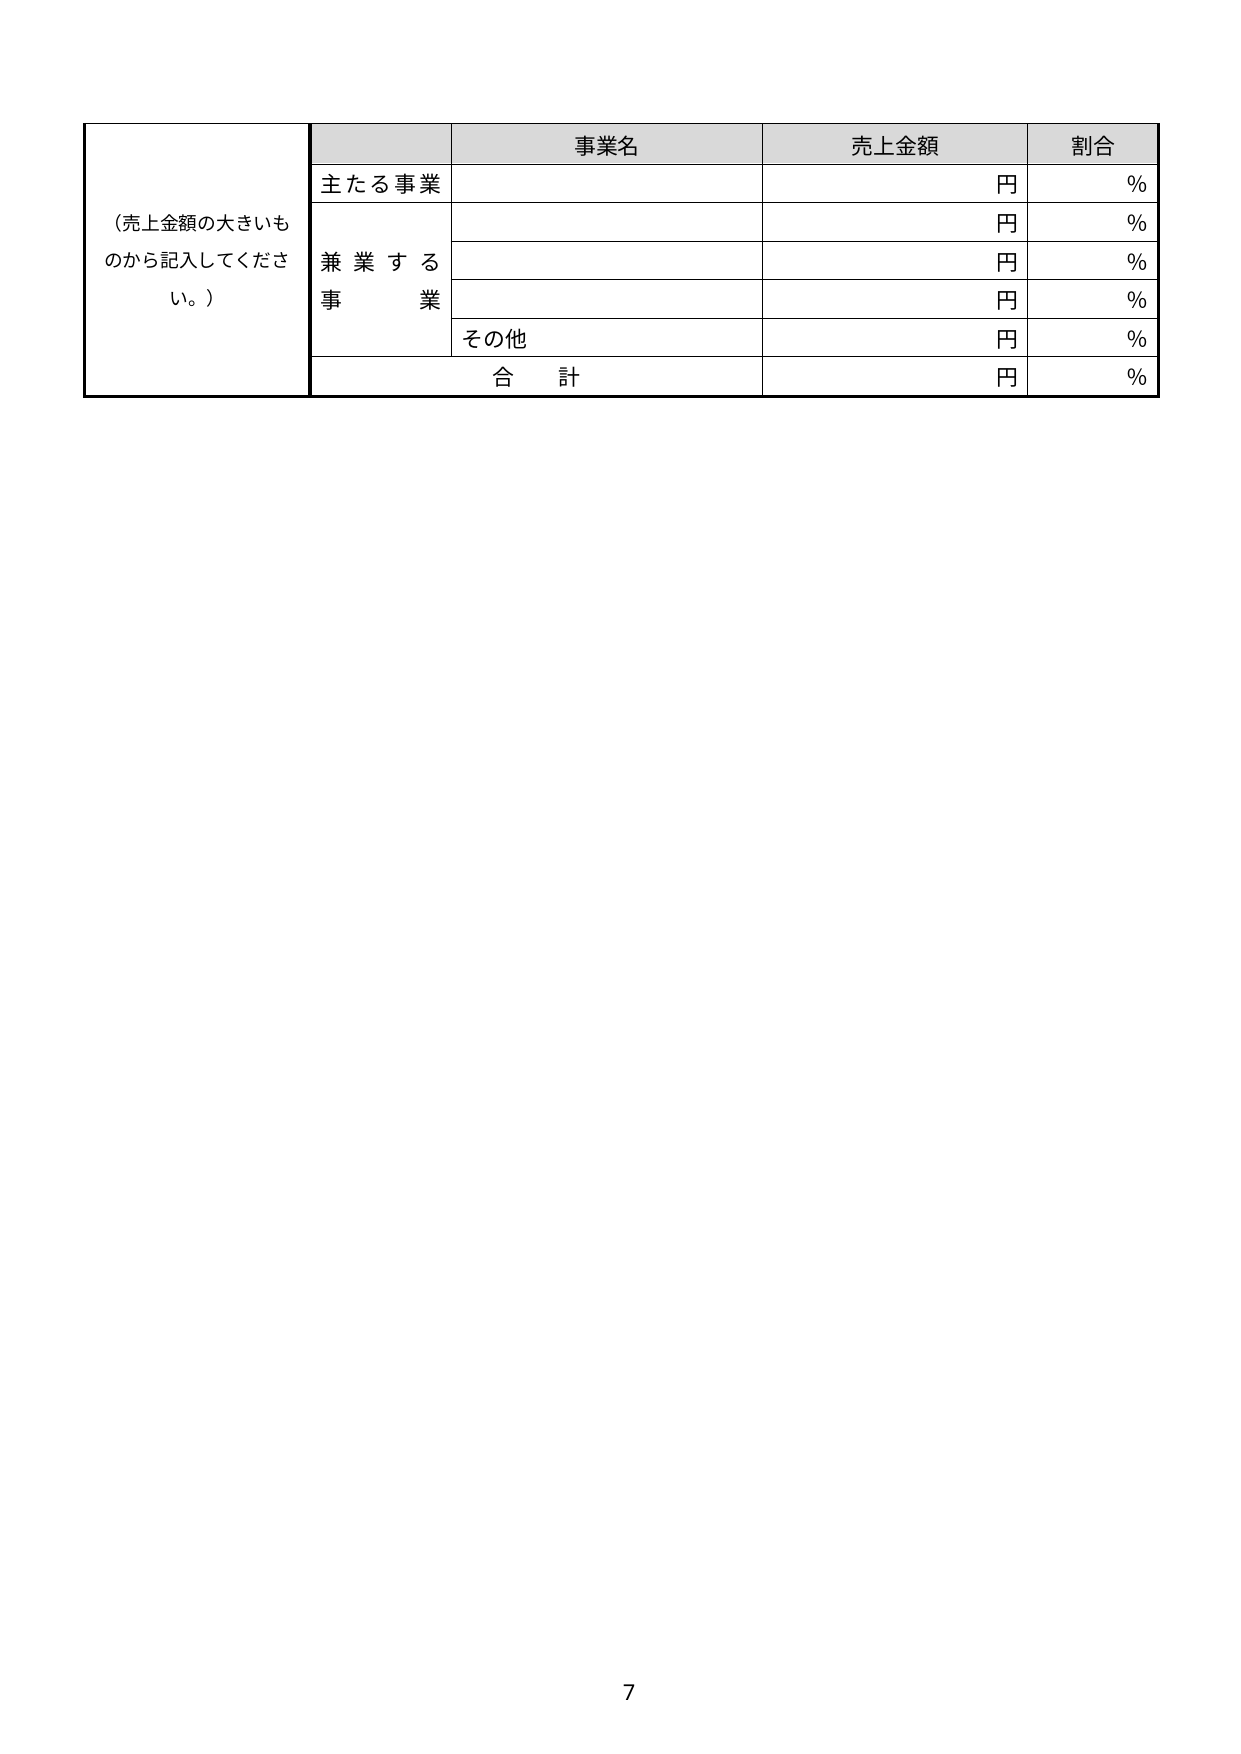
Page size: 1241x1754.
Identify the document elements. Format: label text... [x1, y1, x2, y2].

table_cell [312, 124, 451, 163]
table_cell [86, 124, 308, 395]
table_cell ％ [1028, 203, 1157, 241]
table_cell 割合 [1028, 124, 1157, 163]
table_cell その他 [452, 319, 762, 356]
table_cell [452, 165, 762, 202]
table_cell 主たる事業 [312, 165, 451, 202]
table_cell 円 [763, 242, 1027, 279]
table_cell ％ [1028, 357, 1157, 395]
table_cell 円 [763, 357, 1027, 395]
table_cell 合 計 [312, 357, 762, 395]
table_cell ％ [1028, 165, 1157, 202]
table_cell ％ [1028, 242, 1157, 279]
table_cell [452, 280, 762, 318]
table_cell 円 [763, 280, 1027, 318]
table_cell ％ [1028, 319, 1157, 356]
table_cell 兼業する 事業 [312, 203, 451, 356]
table_cell 円 [763, 165, 1027, 202]
table_cell 事業名 [452, 124, 762, 163]
table_cell 円 [763, 203, 1027, 241]
table_cell [452, 242, 762, 279]
table_cell ％ [1028, 280, 1157, 318]
table_cell 円 [763, 319, 1027, 356]
table_cell [452, 203, 762, 241]
table_cell 売上金額 [763, 124, 1027, 163]
